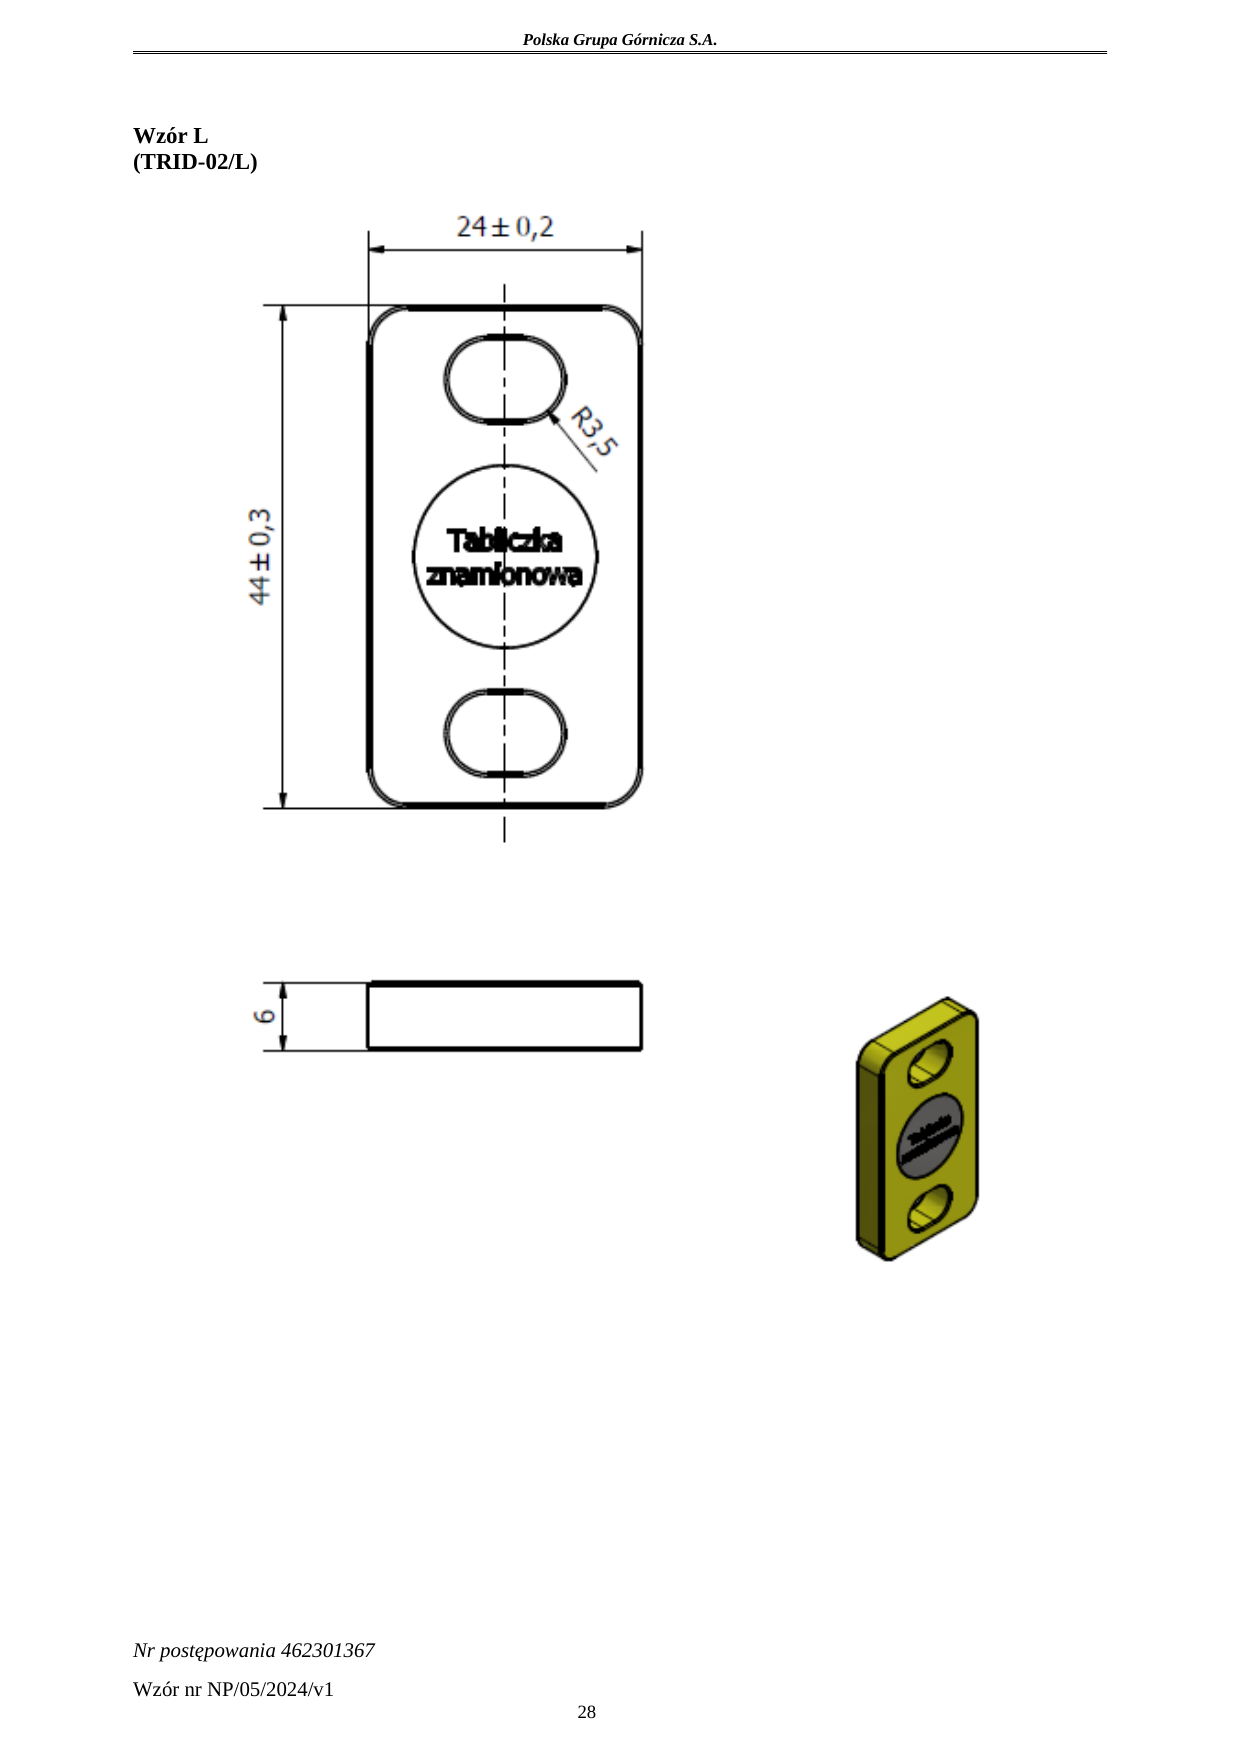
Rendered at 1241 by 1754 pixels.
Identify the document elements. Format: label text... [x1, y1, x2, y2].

text Wzór L [133, 122, 1107, 148]
text (TRID-02/L) [133, 148, 1107, 175]
picture [225, 201, 1016, 1280]
